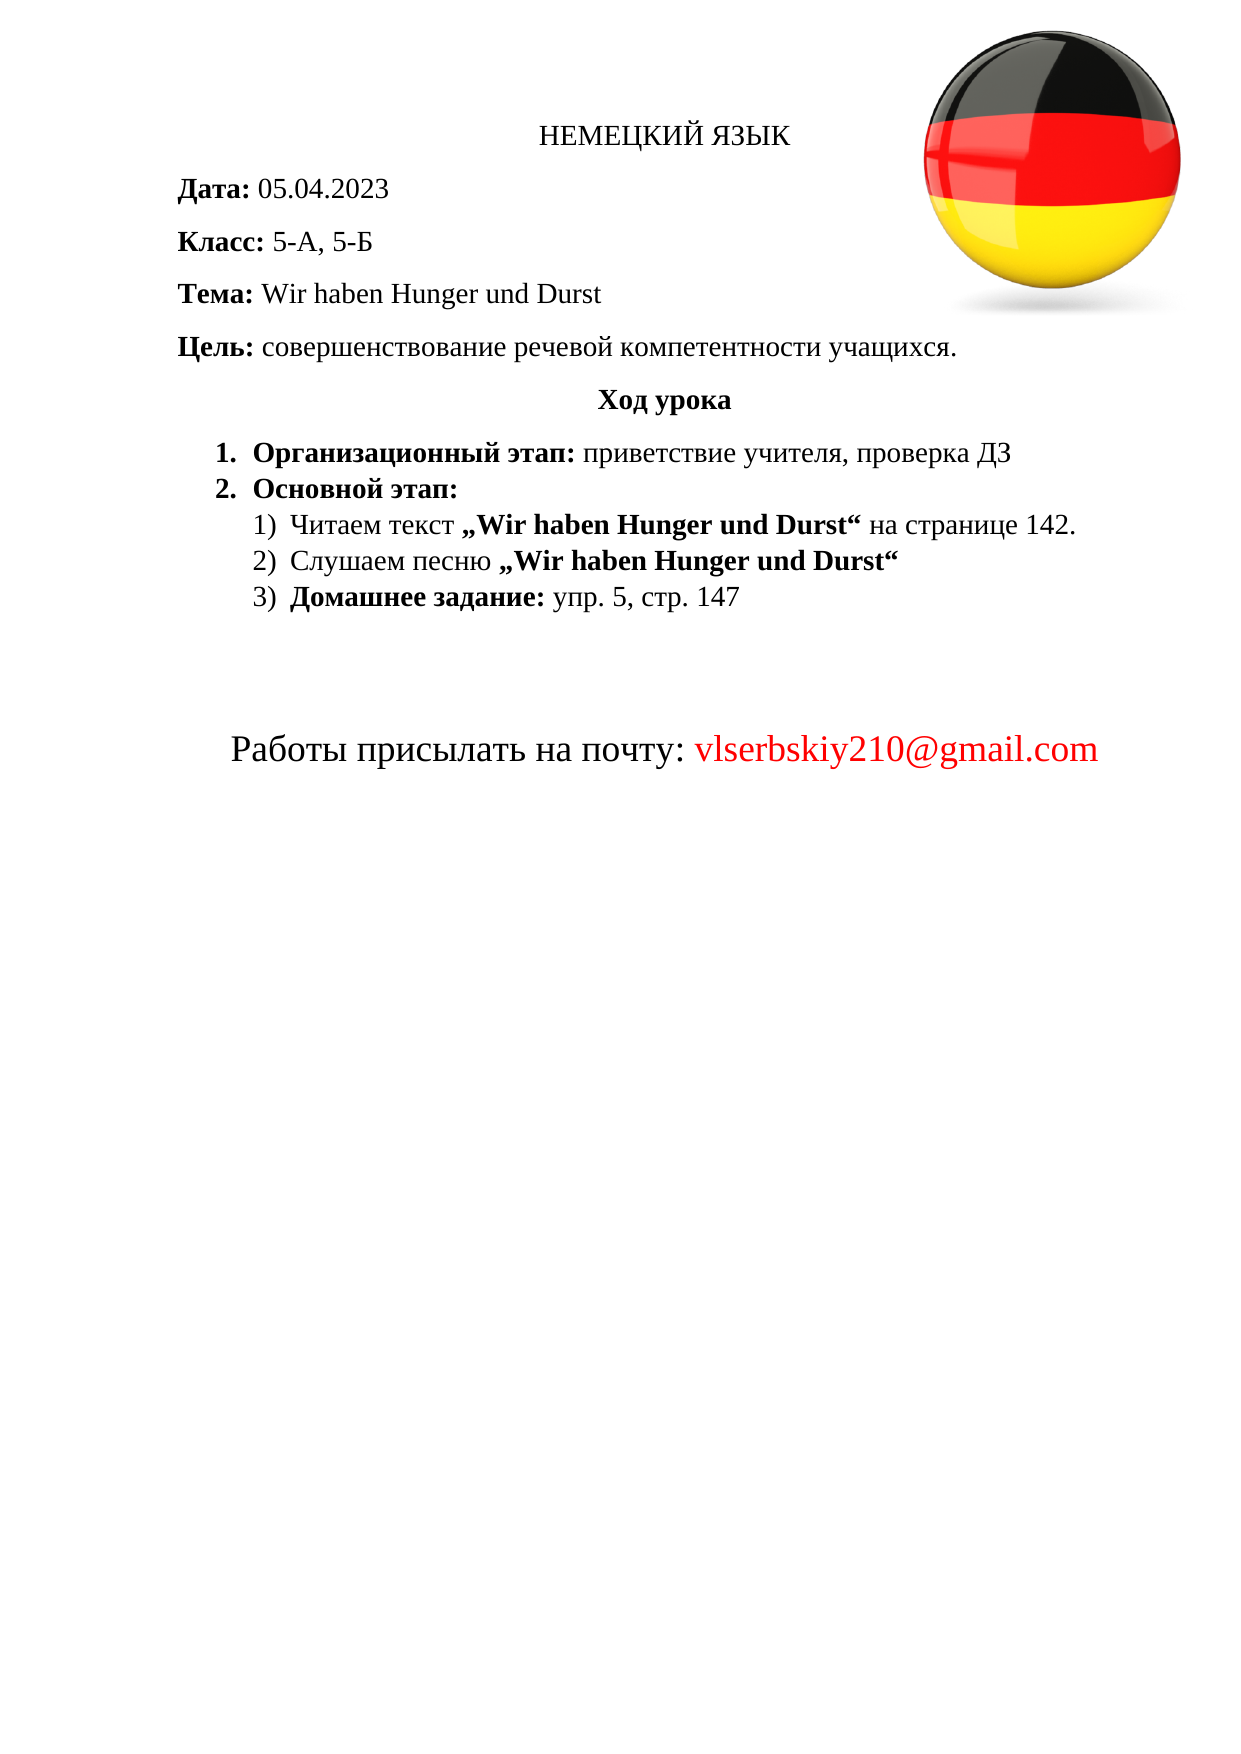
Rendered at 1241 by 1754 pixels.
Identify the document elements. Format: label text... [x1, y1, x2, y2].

list Домашнее задание: упр. 5, стр. 147 [252, 579, 1152, 613]
text Класс: 5-А, 5-Б [177, 224, 1152, 257]
text Цель: совершенствование речевой компетентности учащихся. [177, 329, 1152, 363]
text Тема: Wir haben Hunger und Durst [177, 277, 1152, 310]
text Ход урока [177, 382, 1152, 416]
picture [856, 22, 1241, 320]
list Читаем текст „Wir haben Hunger und Durst“ на странице 142. [252, 507, 1152, 541]
list Основной этап: [215, 471, 1152, 505]
text НЕМЕЦКИЙ ЯЗЫК [177, 118, 1152, 152]
list Слушаем песню „Wir haben Hunger und Durst“ [252, 543, 1152, 577]
list Организационный этап: приветствие учителя, проверка ДЗ [215, 435, 1152, 468]
text Работы присылать на почту: vlserbskiy210@gmail.com [177, 726, 1152, 769]
text Дата: 05.04.2023 [177, 171, 1152, 204]
